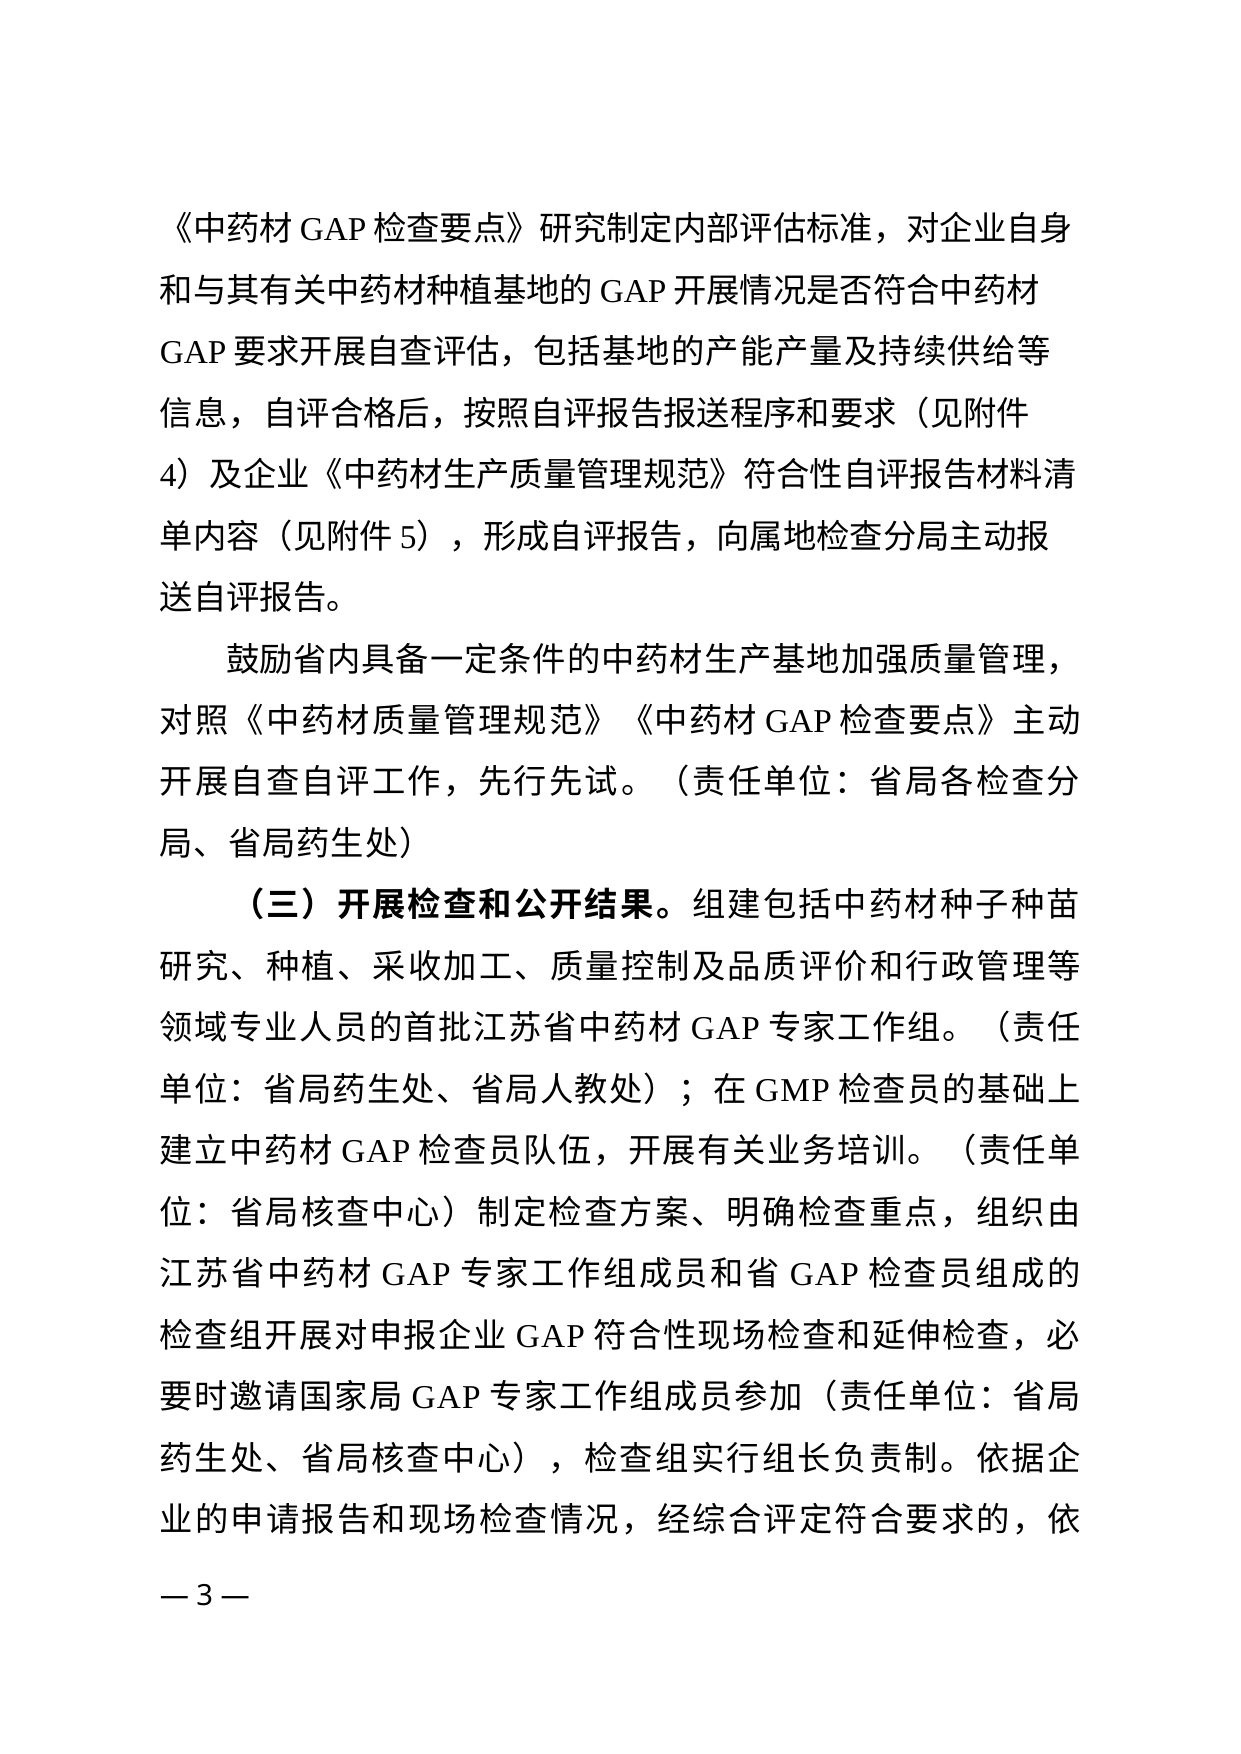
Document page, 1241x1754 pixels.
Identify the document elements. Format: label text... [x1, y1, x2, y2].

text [159, 189, 1081, 619]
text 鼓励省内具备一定条件的中药材生产基地加强质量管理，对照《中药材质量管理规范》《中药材GAP检查要点》主动开展自查自评工作，先行先试。（责任单位：省局各检查分局、省局药生处） [159, 619, 1081, 865]
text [159, 865, 1081, 1541]
